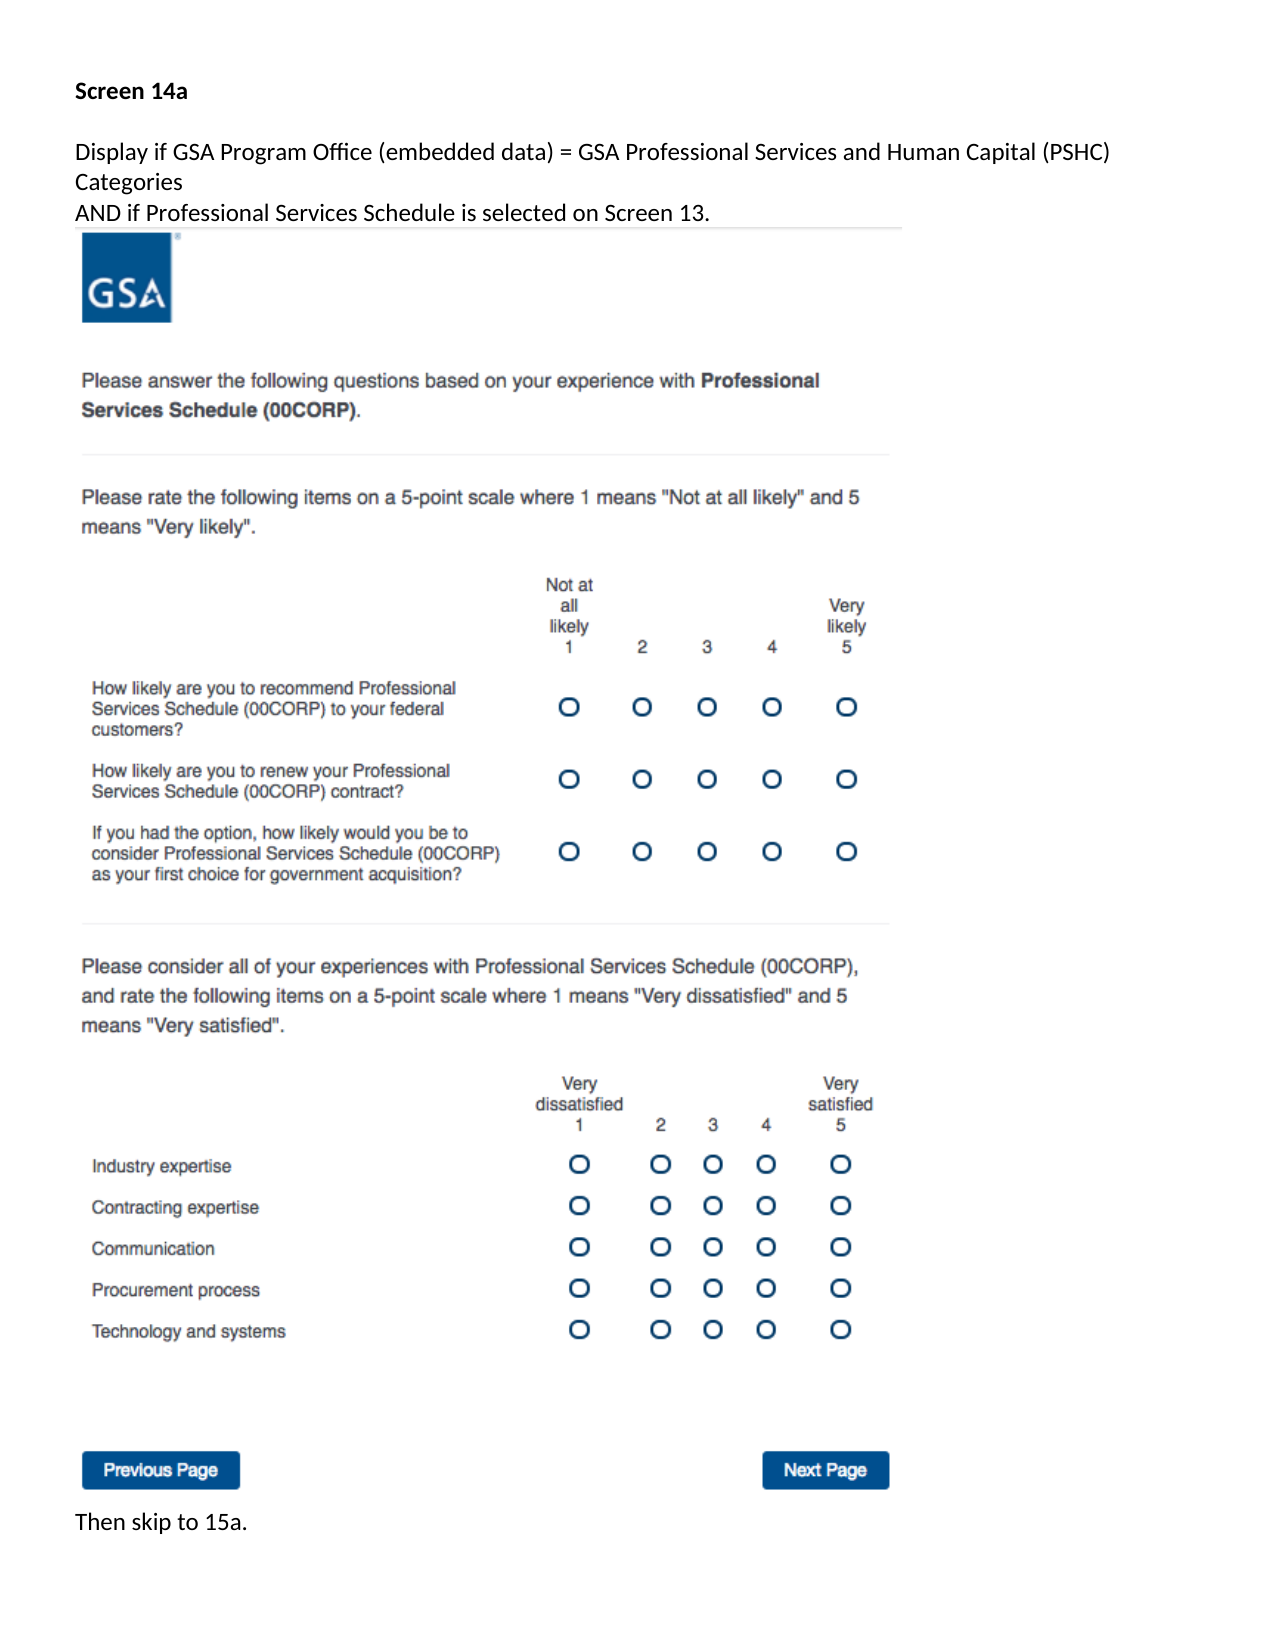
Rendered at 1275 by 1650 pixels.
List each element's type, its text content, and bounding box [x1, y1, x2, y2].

picture [75, 227, 903, 1506]
text AND if Professional Services Schedule is selected on Screen 13. [75, 197, 1200, 228]
text Then skip to 15a. [75, 1506, 1200, 1536]
text Screen 14a [75, 75, 1200, 106]
text Display if GSA Program Office (embedded data) = GSA Professional Services and Human Capital (PSHC) Categories [75, 136, 1200, 197]
